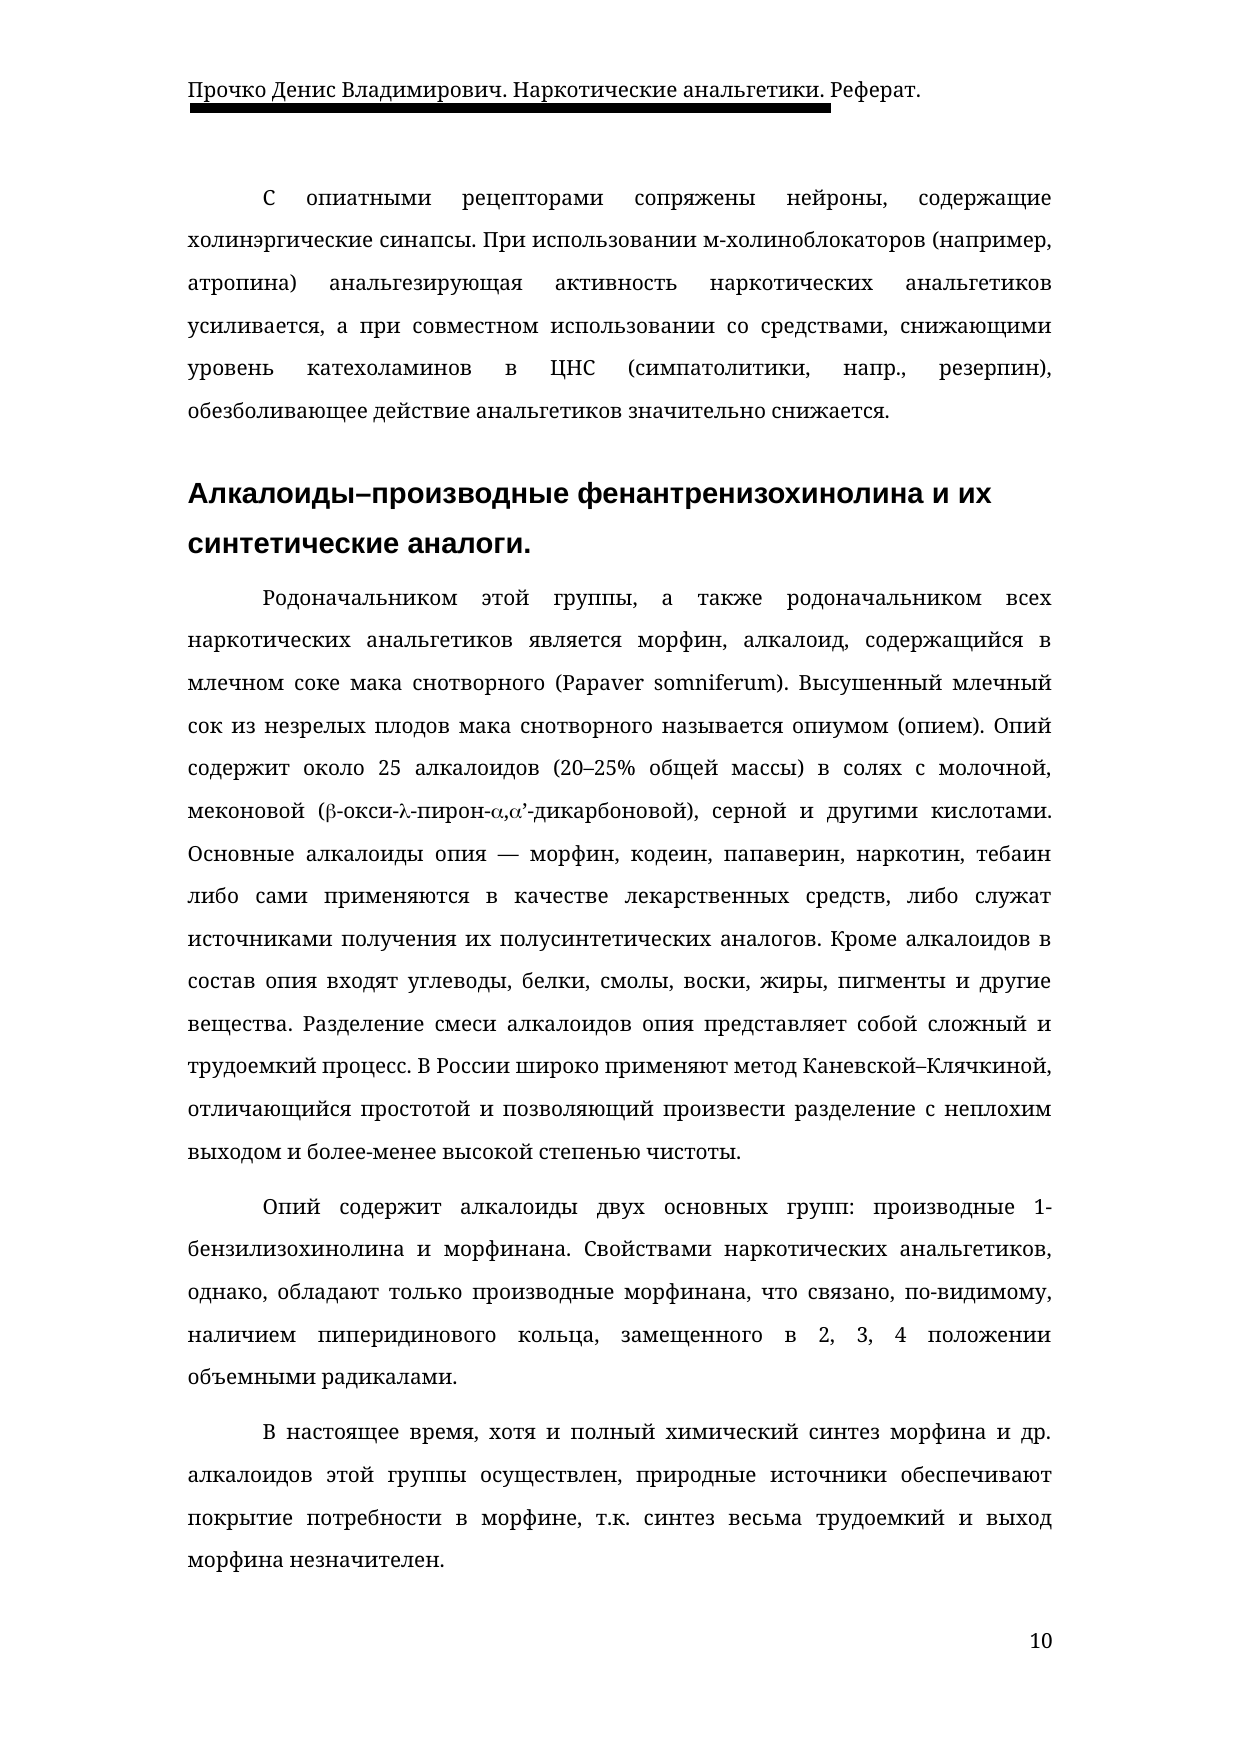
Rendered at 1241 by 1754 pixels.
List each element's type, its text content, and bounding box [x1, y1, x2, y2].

text Опий содержит алкалоиды двух основных групп: производные 1-бензилизохинолина и морфинана. Свойствами наркотических анальгетиков, однако, обладают только производные морфинана, что связано, по-видимому, наличием пиперидинового кольца, замещенного в 2, 3, 4 положении объемными радикалами. [187, 1192, 1053, 1391]
text В настоящее время, хотя и полный химический синтез морфина и др. алкалоидов этой группы осуществлен, природные источники обеспечивают покрытие потребности в морфине, т.к. синтез весьма трудоемкий и выход морфина незначителен. [187, 1417, 1053, 1574]
subtitle Алкалоиды–производные фенантренизохинолина и их синтетические аналоги. [187, 476, 1053, 560]
text Родоначальником этой группы, а также родоначальником всех наркотических анальгетиков является морфин, алкалоид, содержащийся в млечном соке мака снотворного (Papaver somniferum). Высушенный млечный сок из незрелых плодов мака снотворного называется опиумом (опием). Опий содержит около 25 алкалоидов (20–25% общей массы) в солях с молочной, меконовой (-окси--пирон-,’-дикарбоновой), серной и другими кислотами. Основные алкалоиды опия — морфин, кодеин, папаверин, наркотин, тебаин либо сами применяются в качестве лекарственных средств, либо служат источниками получения их полусинтетических аналогов. Кроме алкалоидов в состав опия входят углеводы, белки, смолы, воски, жиры, пигменты и другие вещества. Разделение смеси алкалоидов опия представляет собой сложный и трудоемкий процесс. В России широко применяют метод Каневской–Клячкиной, отличающийся простотой и позволяющий произвести разделение с неплохим выходом и более-менее высокой степенью чистоты. [187, 583, 1053, 1165]
text С опиатными рецепторами сопряжены нейроны, содержащие холинэргические синапсы. При использовании м-холиноблокаторов (например, атропина) анальгезирующая активность наркотических анальгетиков усиливается, а при совместном использовании со средствами, снижающими уровень катехоламинов в ЦНС (симпатолитики, напр., резерпин), обезболивающее действие анальгетиков значительно снижается. [187, 183, 1053, 424]
